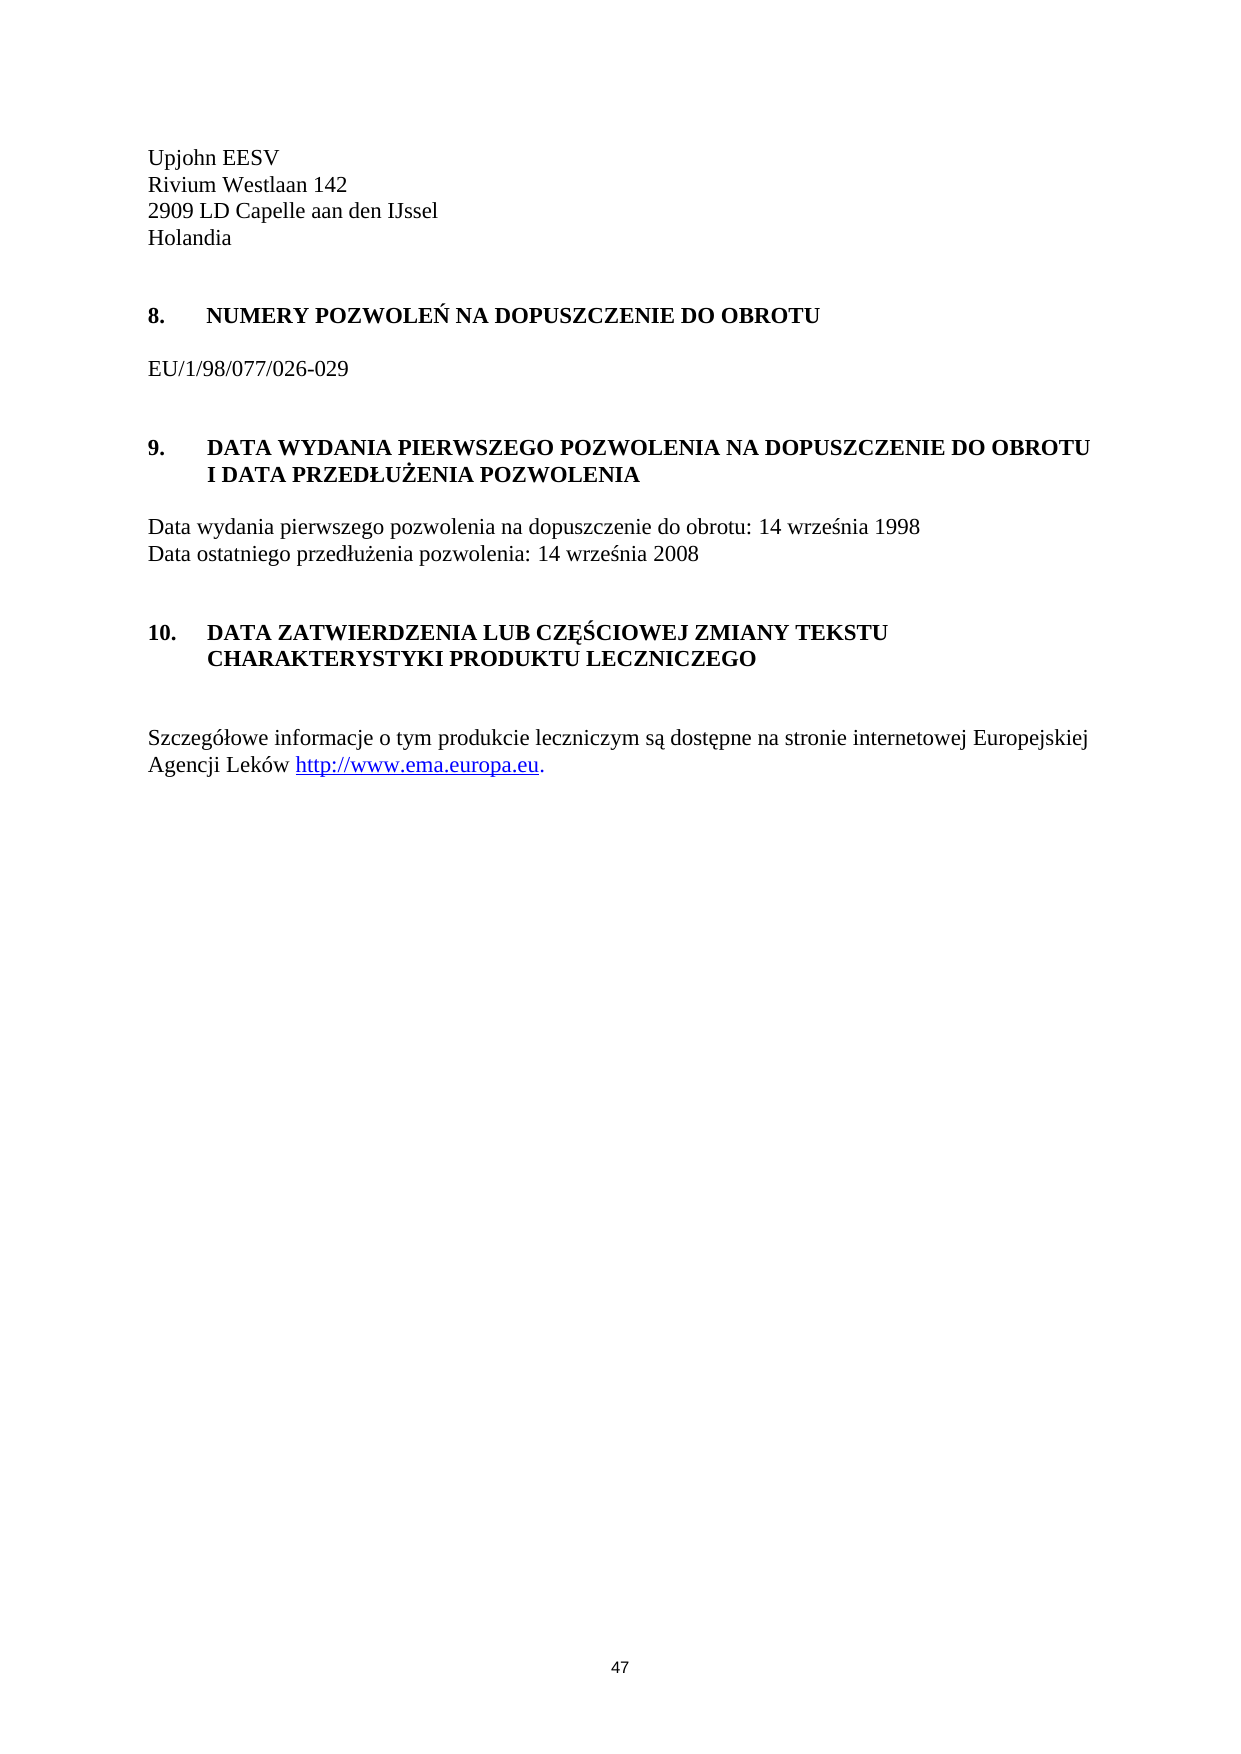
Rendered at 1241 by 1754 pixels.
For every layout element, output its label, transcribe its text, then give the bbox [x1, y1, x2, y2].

text EU/1/98/077/026-029 [148, 355, 1092, 382]
text 9. DATA WYDANIA PIERWSZEGO POZWOLENIA NA DOPUSZCZENIE DO OBROTU I DATA PRZEDŁUŻENIA POZWOLENIA [148, 434, 1092, 487]
text Upjohn EESV [148, 144, 1092, 171]
text 8. NUMERY POZWOLEŃ NA DOPUSZCZENIE DO OBROTU [148, 303, 1092, 329]
list Szczegółowe informacje o tym produkcie leczniczym są dostępne na stronie internetowej Europejskiej Agencji Leków http://www.ema.europa.eu. [148, 724, 1093, 777]
text Data wydania pierwszego pozwolenia na dopuszczenie do obrotu: 14 września 1998 [148, 513, 1092, 540]
text 10. DATA ZATWIERDZENIA LUB CZĘŚCIOWEJ ZMIANY TEKSTU CHARAKTERYSTYKI PRODUKTU LECZNICZEGO [148, 619, 1092, 672]
text Holandia [148, 223, 1092, 250]
text Data ostatniego przedłużenia pozwolenia: 14 września 2008 [148, 540, 1092, 566]
text 2909 LD Capelle aan den IJssel [148, 197, 1092, 223]
text Rivium Westlaan 142 [148, 171, 1092, 197]
